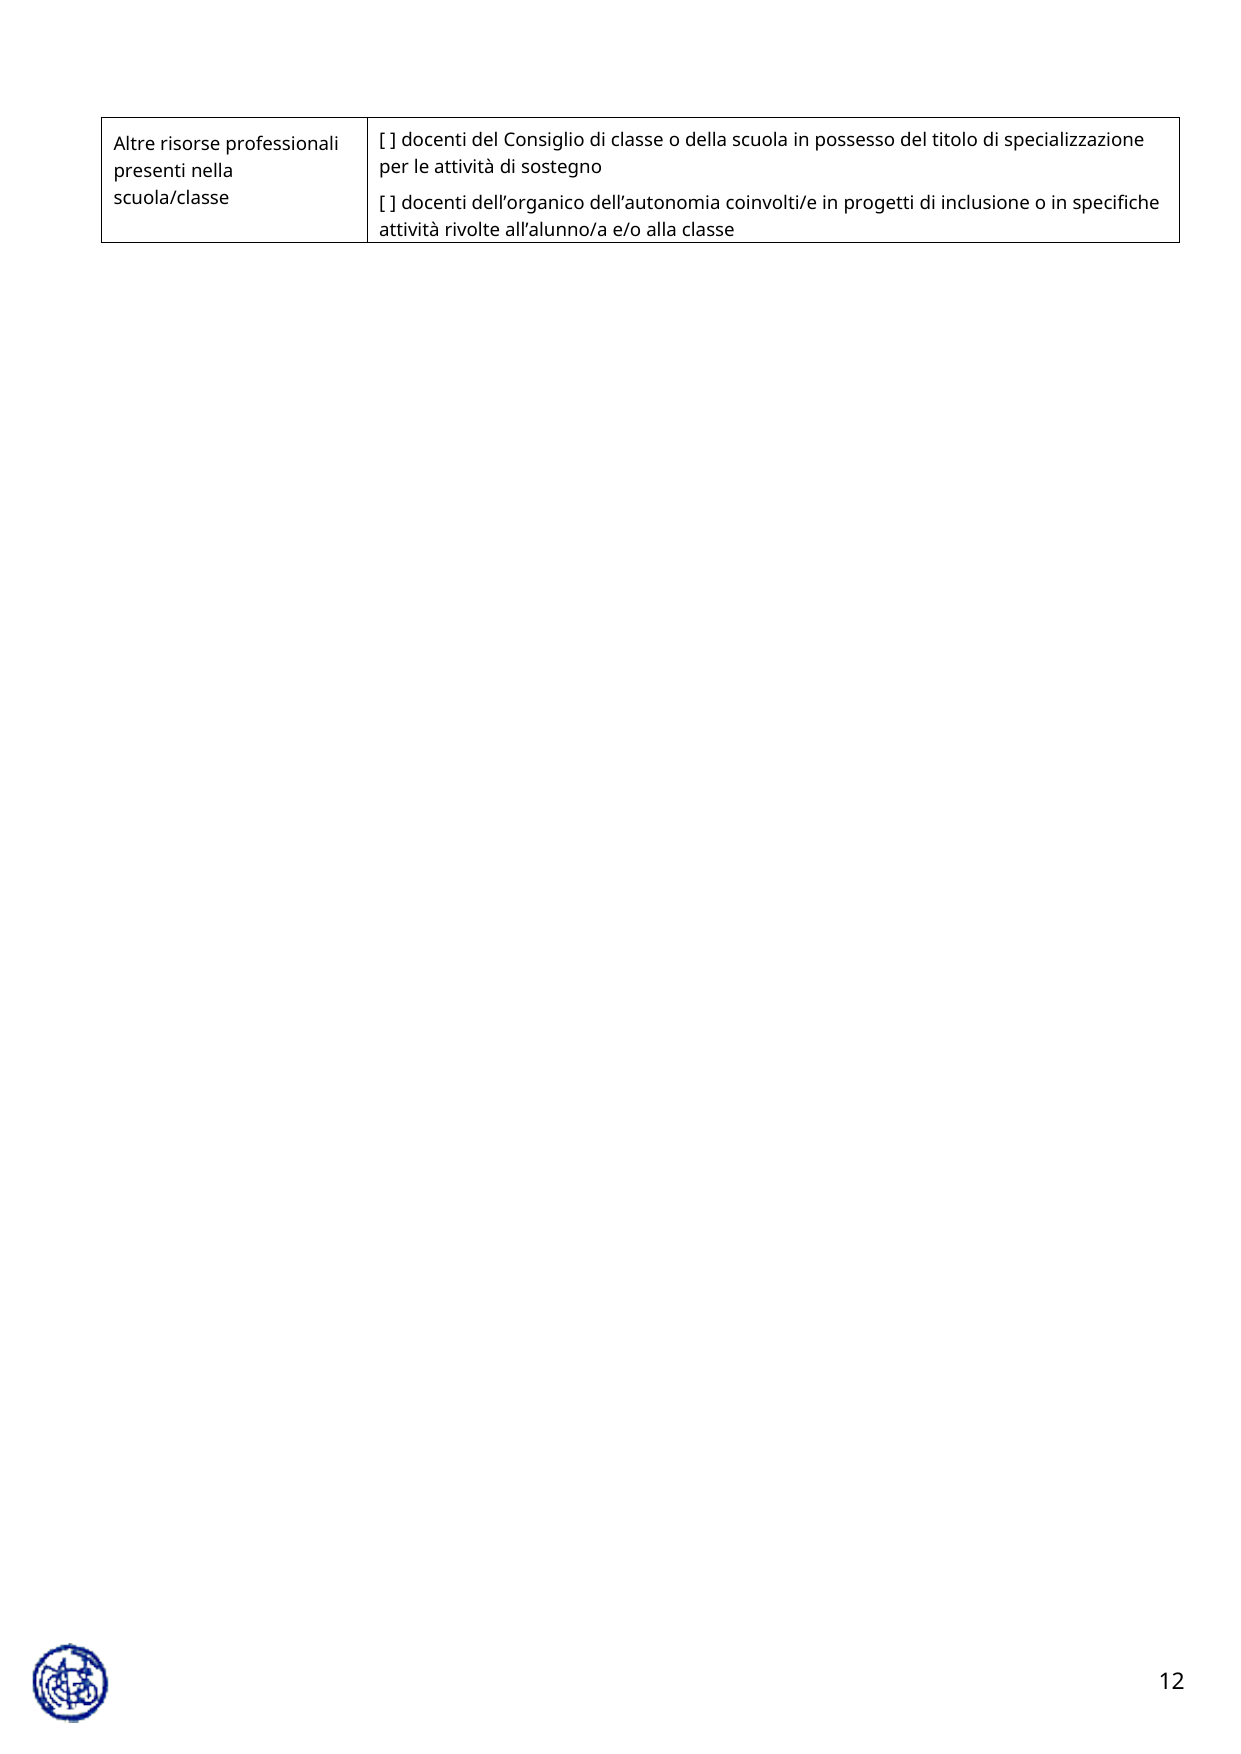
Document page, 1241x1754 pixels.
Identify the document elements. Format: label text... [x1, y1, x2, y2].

table_cell [ ] docenti del Consiglio di classe o della scuola in possesso del titolo di specializzazione per le attività di sostegno [ ] docenti dell’organico dell’autonomia coinvolti/e in progetti di inclusione o in specifiche attività rivolte all’alunno/a e/o alla classe [368, 118, 1179, 242]
table_cell Altre risorse professionali presenti nella scuola/classe [102, 118, 367, 242]
picture [31, 1643, 111, 1723]
